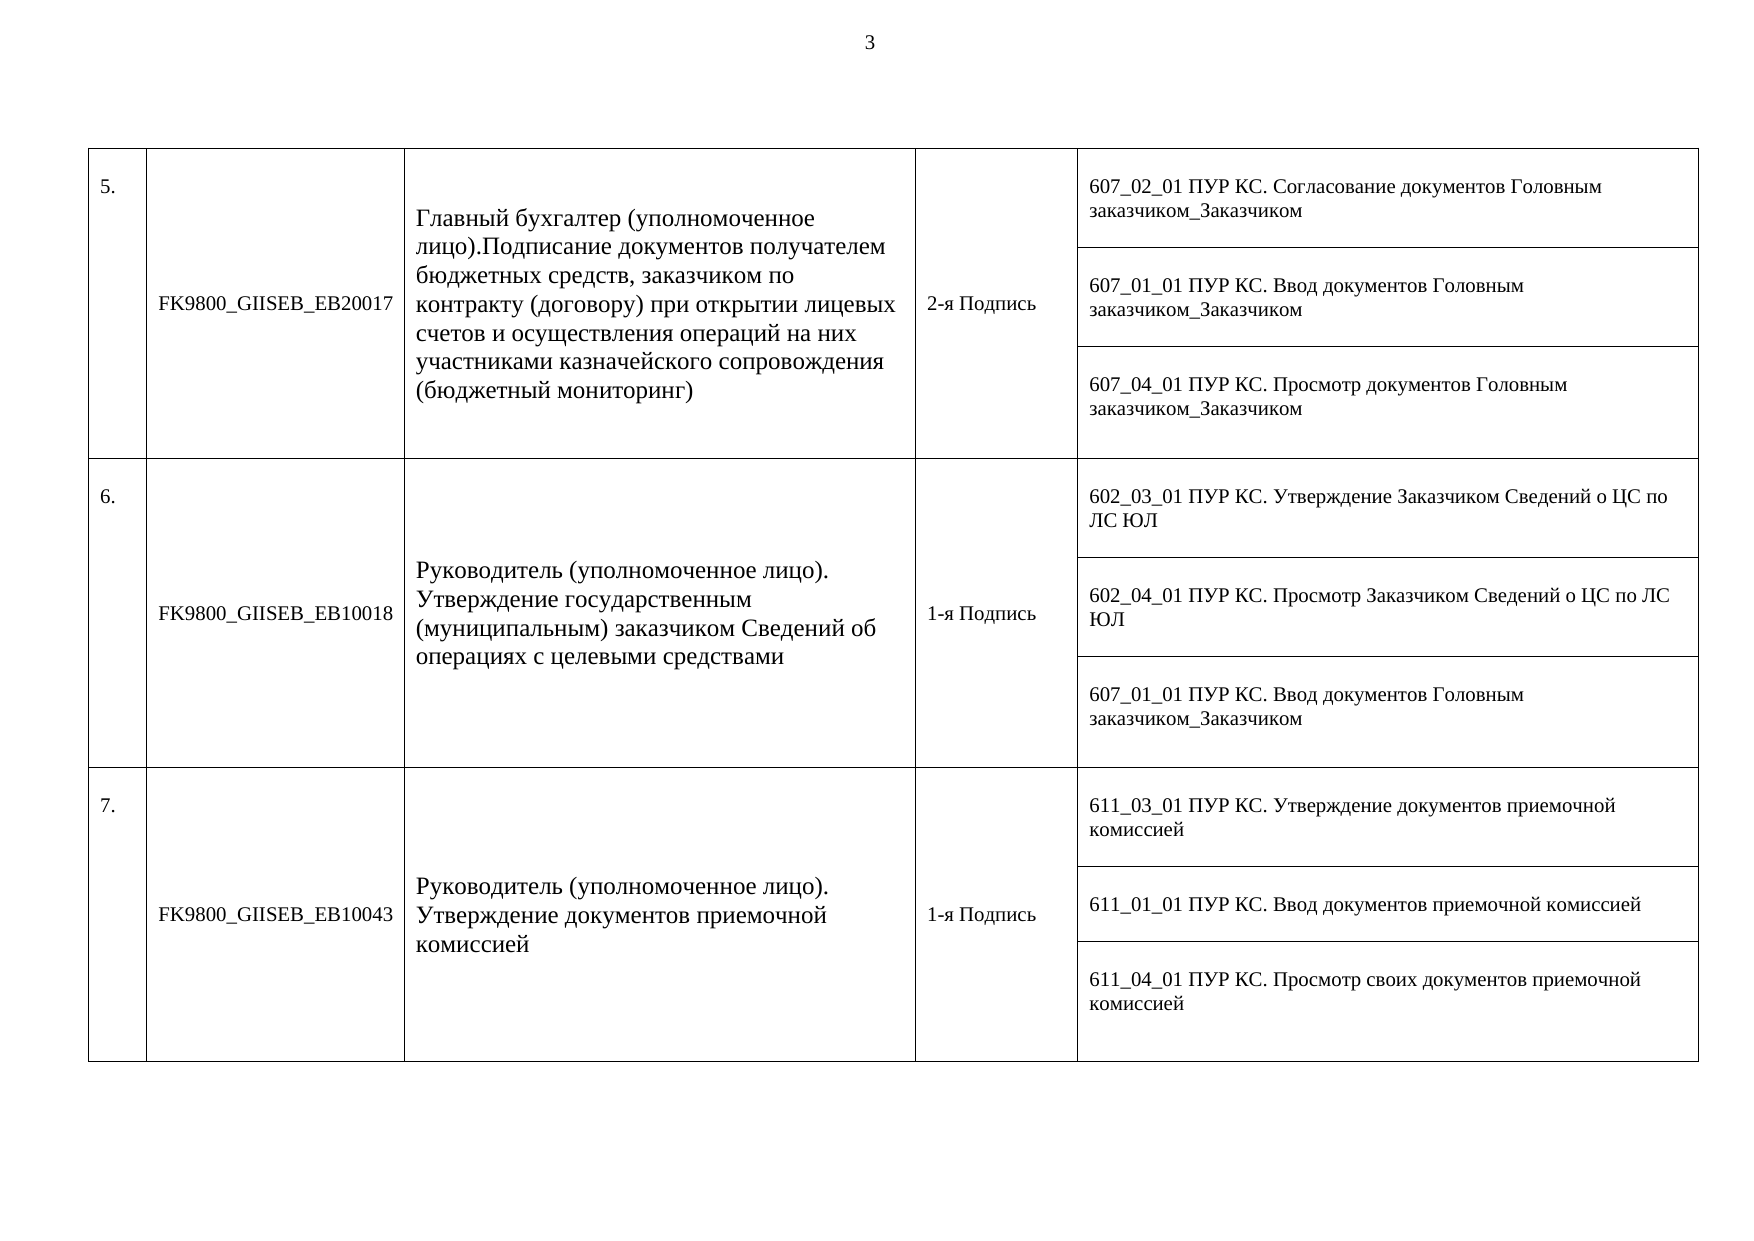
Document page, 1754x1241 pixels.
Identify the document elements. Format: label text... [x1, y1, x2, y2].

table_cell 602_04_01 ПУР КС. Просмотр Заказчиком Сведений о ЦС по ЛС ЮЛ [1078, 558, 1698, 656]
table_cell 6. [89, 459, 146, 767]
table_cell 1-я Подпись [916, 768, 1077, 1061]
table_cell 5. [89, 149, 146, 458]
table_cell 607_01_01 ПУР КС. Ввод документов Головным заказчиком_Заказчиком [1078, 657, 1698, 767]
table_cell Руководитель (уполномоченное лицо). Утверждение государственным (муниципальным) заказчиком Сведений об операциях с целевыми средствами [405, 459, 915, 767]
table_cell 602_03_01 ПУР КС. Утверждение Заказчиком Сведений о ЦС по ЛС ЮЛ [1078, 459, 1698, 557]
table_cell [1078, 347, 1698, 458]
table_cell 2-я Подпись [916, 149, 1077, 458]
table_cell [1078, 248, 1698, 346]
table_cell FK9800_GIISEB_EB20017 [147, 149, 404, 458]
table_cell 1-я Подпись [916, 459, 1077, 767]
table_cell Руководитель (уполномоченное лицо). Утверждение документов приемочной комиссией [405, 768, 915, 1061]
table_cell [1078, 942, 1698, 1061]
table_cell Главный бухгалтер (уполномоченное лицо).Подписание документов получателем бюджетных средств, заказчиком по контракту (договору) при открытии лицевых счетов и осуществления операций на них участниками казначейского сопровождения (бюджетный мониторинг) [405, 149, 915, 458]
table_cell 607_02_01 ПУР КС. Согласование документов Головным заказчиком_Заказчиком [1078, 149, 1698, 247]
table_cell 611_03_01 ПУР КС. Утверждение документов приемочной комиссией [1078, 768, 1698, 866]
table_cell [1078, 867, 1698, 941]
table_cell FK9800_GIISEB_EB10043 [147, 768, 404, 1061]
table_cell 7. [89, 768, 146, 1061]
table_cell FK9800_GIISEB_EB10018 [147, 459, 404, 767]
